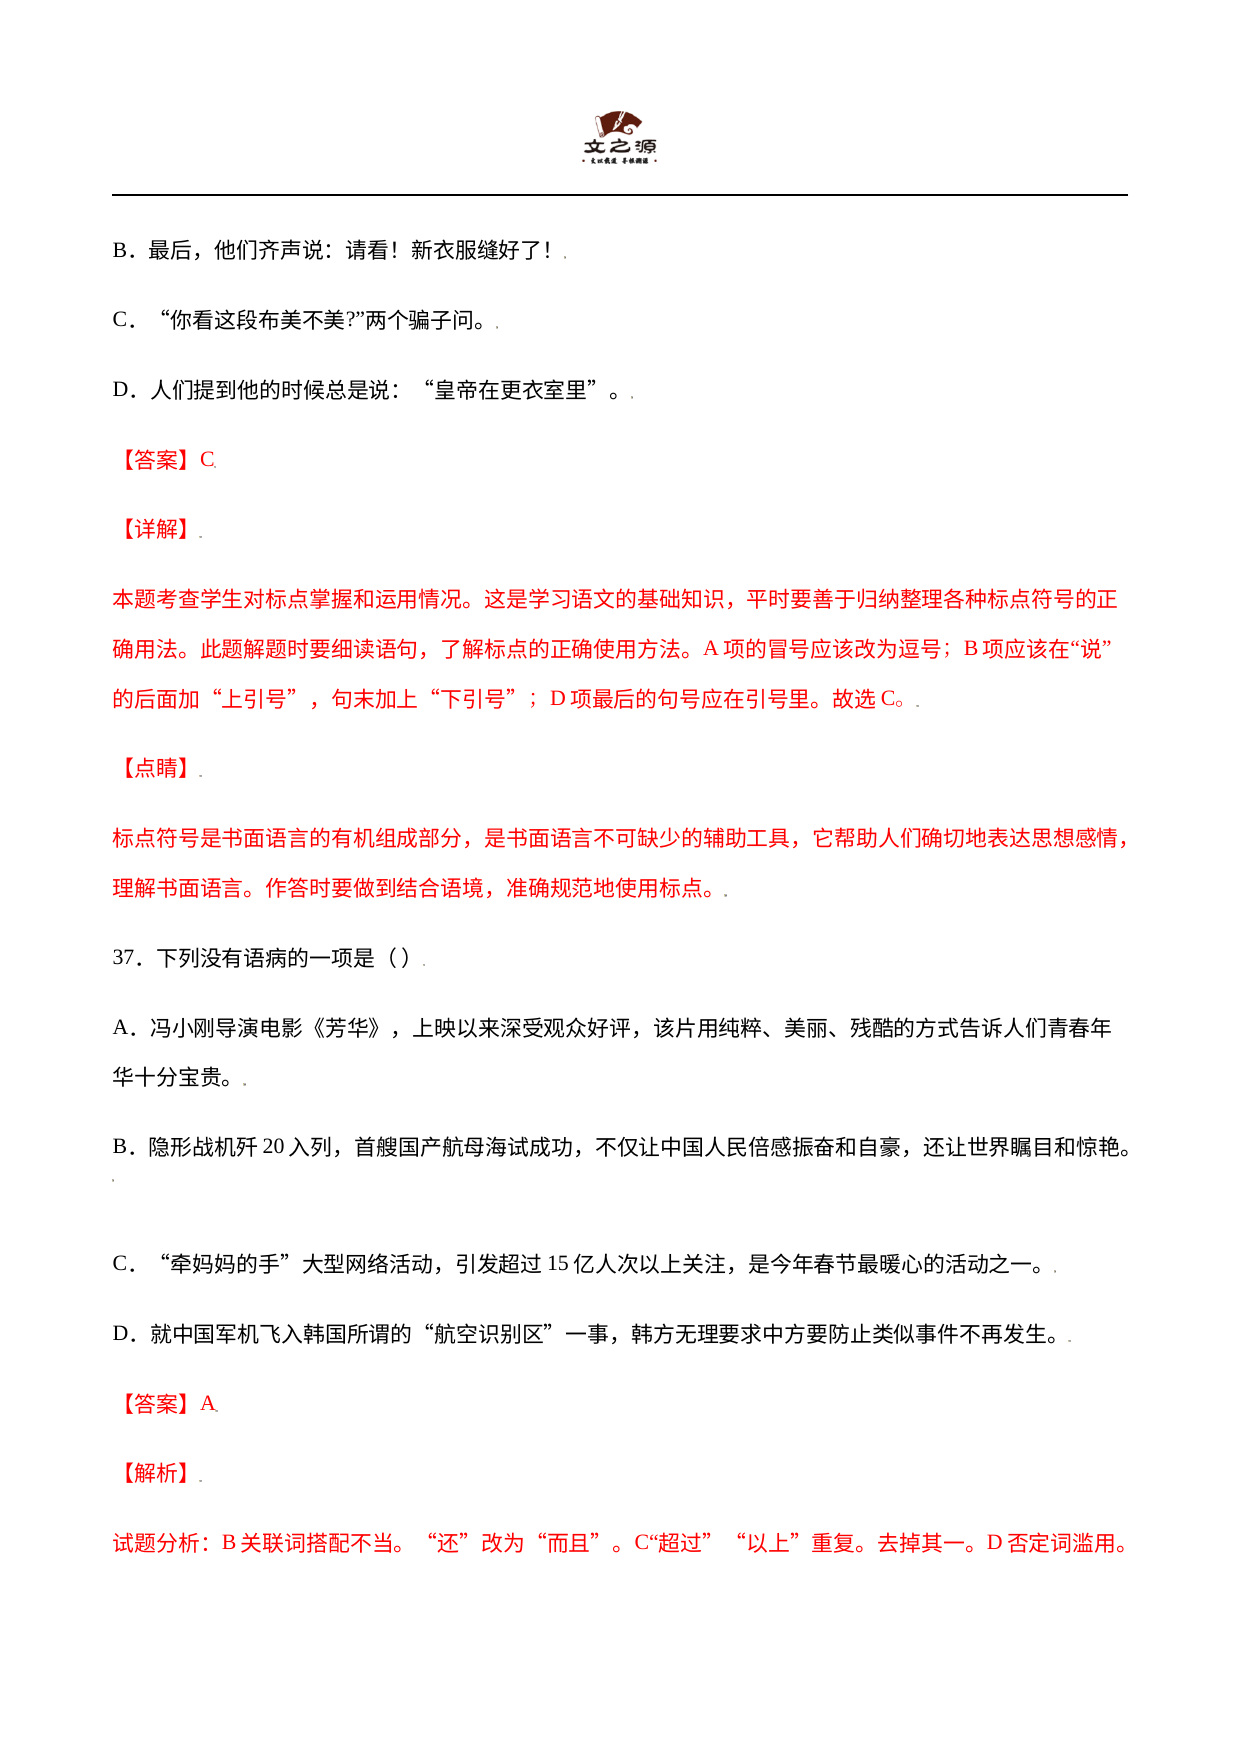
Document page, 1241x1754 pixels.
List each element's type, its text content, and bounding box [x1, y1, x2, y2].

text D．人们提到他的时候总是说：“皇帝在更衣室里”。 [112, 372, 1128, 405]
text B．隐形战机歼20入列，首艘国产航母海试成功，不仅让中国人民倍感振奋和自豪，还让世界瞩目和惊艳。 [112, 1129, 1128, 1212]
text 【详解】 [112, 512, 1128, 545]
text 本题考查学生对标点掌握和运用情况。这是学习语文的基础知识，平时要善于归纳整理各种标点符号的正确用法。此题解题时要细读语句，了解标点的正确使用方法。A项的冒号应该改为逗号；B项应该在“说”的后面加“上引号”，句末加上“下引号”；D项最后的句号应在引号里。故选C。 [112, 582, 1128, 714]
text 【答案】A [112, 1386, 1128, 1419]
text 【点睛】 [112, 751, 1128, 784]
text 【答案】C [112, 442, 1128, 475]
text 37．下列没有语病的一项是（ ） [112, 940, 1128, 973]
text C．“你看这段布美不美?”两个骗子问。 [112, 302, 1128, 336]
picture [543, 88, 698, 192]
text B．最后，他们齐声说：请看！新衣服缝好了！ [112, 233, 1128, 266]
text A．冯小刚导演电影《芳华》，上映以来深受观众好评，该片用纯粹、美丽、残酷的方式告诉人们青春年华十分宝贵。 [112, 1010, 1128, 1093]
text C．“牵妈妈的手”大型网络活动，引发超过15亿人次以上关注，是今年春节最暖心的活动之一。 [112, 1246, 1128, 1279]
text 试题分析：B关联词搭配不当。“还”改为“而且”。C“超过”“以上”重复。去掉其一。D否定词滥用。“不再”改“再次”。 [112, 1525, 1128, 1558]
text D．就中国军机飞入韩国所谓的“航空识别区”一事，韩方无理要求中方要防止类似事件不再发生。 [112, 1316, 1128, 1349]
text 【解析】 [112, 1456, 1128, 1489]
text 标点符号是书面语言的有机组成部分，是书面语言不可缺少的辅助工具，它帮助人们确切地表达思想感情，理解书面语言。作答时要做到结合语境，准确规范地使用标点。 [112, 821, 1128, 903]
